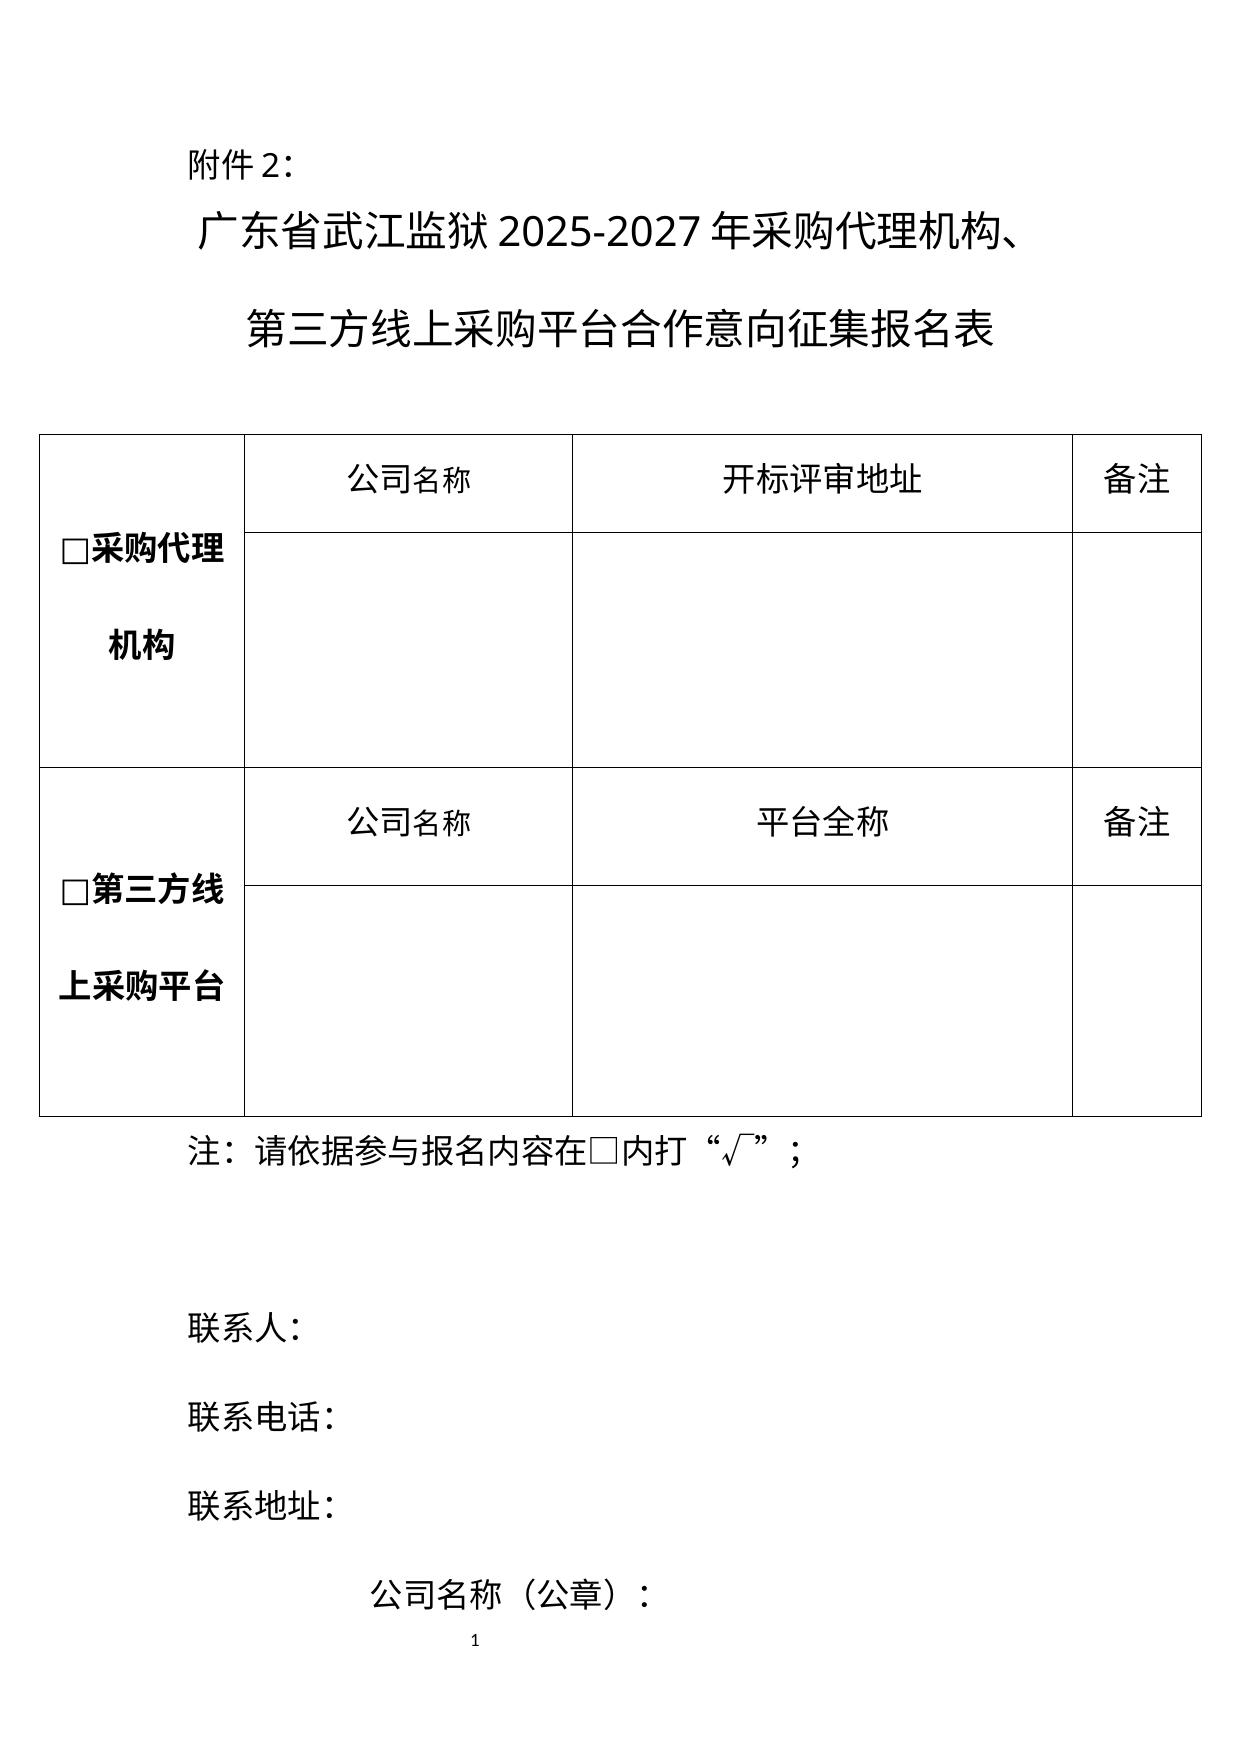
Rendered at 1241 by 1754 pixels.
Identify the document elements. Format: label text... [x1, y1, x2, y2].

table_header 备注 [1073, 435, 1201, 532]
text 联系电话： [187, 1383, 1053, 1448]
table_cell 备注 [1073, 768, 1201, 885]
table_header 公司名称 [245, 435, 572, 532]
text 广东省武江监狱2025-2027年采购代理机构、第三方线上采购平台合作意向征集报名表 [187, 196, 1053, 358]
table_cell [1073, 533, 1201, 767]
text 附件2： [187, 131, 1053, 196]
table_cell [245, 886, 572, 1116]
table_cell [245, 533, 572, 767]
table_cell [1073, 886, 1201, 1116]
text 联系地址： [187, 1472, 1053, 1537]
table_cell 公司名称 [245, 768, 572, 885]
table_cell [573, 886, 1072, 1116]
text 公司名称（公章）： [187, 1561, 1053, 1626]
table_cell □第三方线上采购平台 [40, 768, 244, 1116]
table_header 开标评审地址 [573, 435, 1072, 532]
table_cell [573, 533, 1072, 767]
text 联系人： [187, 1294, 1053, 1359]
table_header □采购代理机构 [40, 435, 244, 767]
text 注：请依据参与报名内容在□内打“√”； [187, 1117, 1053, 1182]
table_cell 平台全称 [573, 768, 1072, 885]
